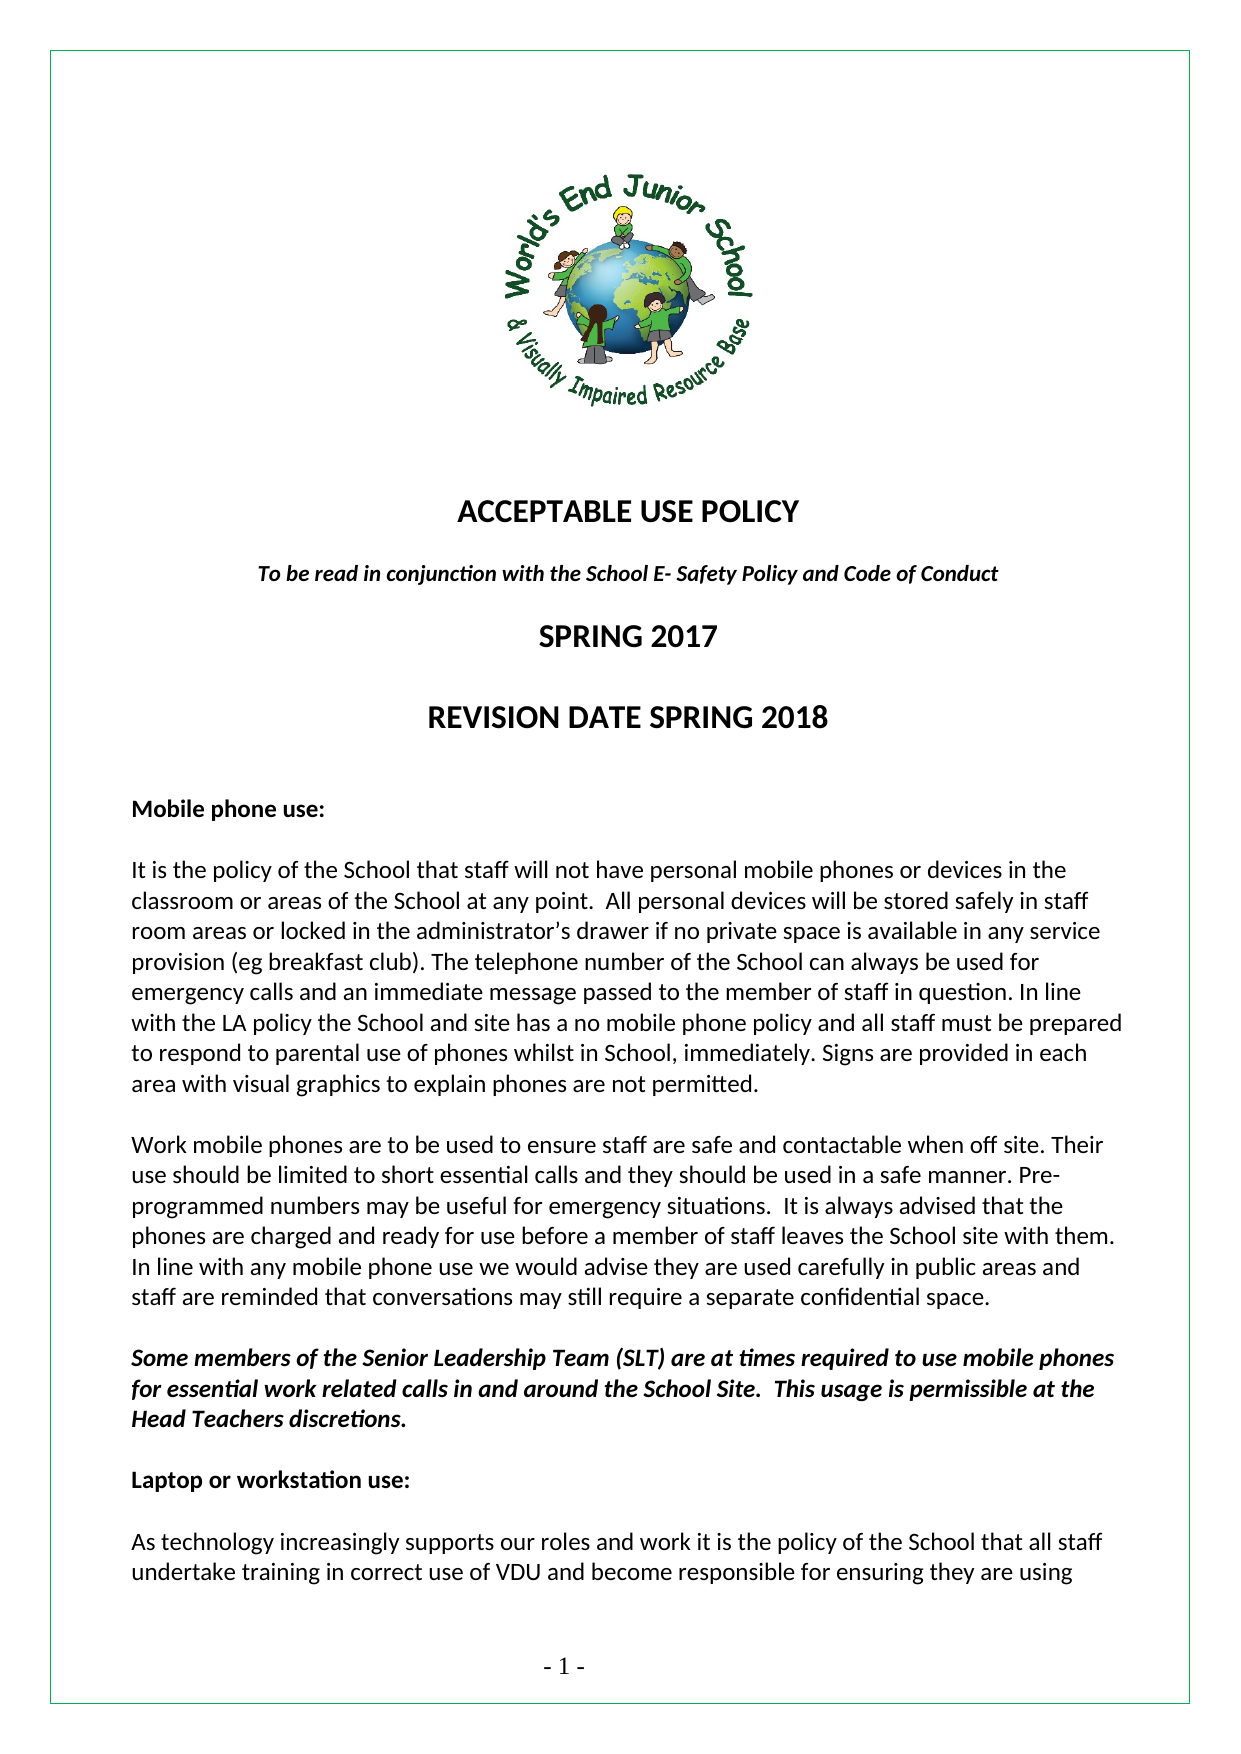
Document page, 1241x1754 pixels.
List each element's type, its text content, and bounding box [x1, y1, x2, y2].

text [131, 1526, 1125, 1587]
text Laptop or workstation use: [131, 1465, 1125, 1495]
text REVISION DATE SPRING 2018 [131, 696, 1125, 737]
text ACCEPTABLE USE POLICY [131, 490, 1125, 531]
text Some members of the Senior Leadership Team (SLT) are at times required to use mobile phones for essential work related calls in and around the School Site. This usage is permissible at the Head Teachers discretions. [131, 1343, 1125, 1434]
text SPRING 2017 [131, 615, 1125, 656]
text Mobile phone use: [131, 793, 1125, 824]
text To be read in conjunction with the School E- Safety Policy and Code of Conduct [131, 559, 1125, 587]
picture [499, 170, 757, 411]
text Work mobile phones are to be used to ensure staff are safe and contactable when off site. Their use should be limited to short essential calls and they should be used in a safe manner. Pre-programmed numbers may be useful for emergency situations. It is always advised that the phones are charged and ready for use before a member of staff leaves the School site with them. In line with any mobile phone use we would advise they are used carefully in public areas and staff are reminded that conversations may still require a separate confidential space. [131, 1129, 1125, 1312]
text It is the policy of the School that staff will not have personal mobile phones or devices in the classroom or areas of the School at any point. All personal devices will be stored safely in staff room areas or locked in the administrator’s drawer if no private space is available in any service provision (eg breakfast club). The telephone number of the School can always be used for emergency calls and an immediate message passed to the member of staff in question. In line with the LA policy the School and site has a no mobile phone policy and all staff must be prepared to respond to parental use of phones whilst in School, immediately. Signs are provided in each area with visual graphics to explain phones are not permitted. [131, 854, 1125, 1098]
